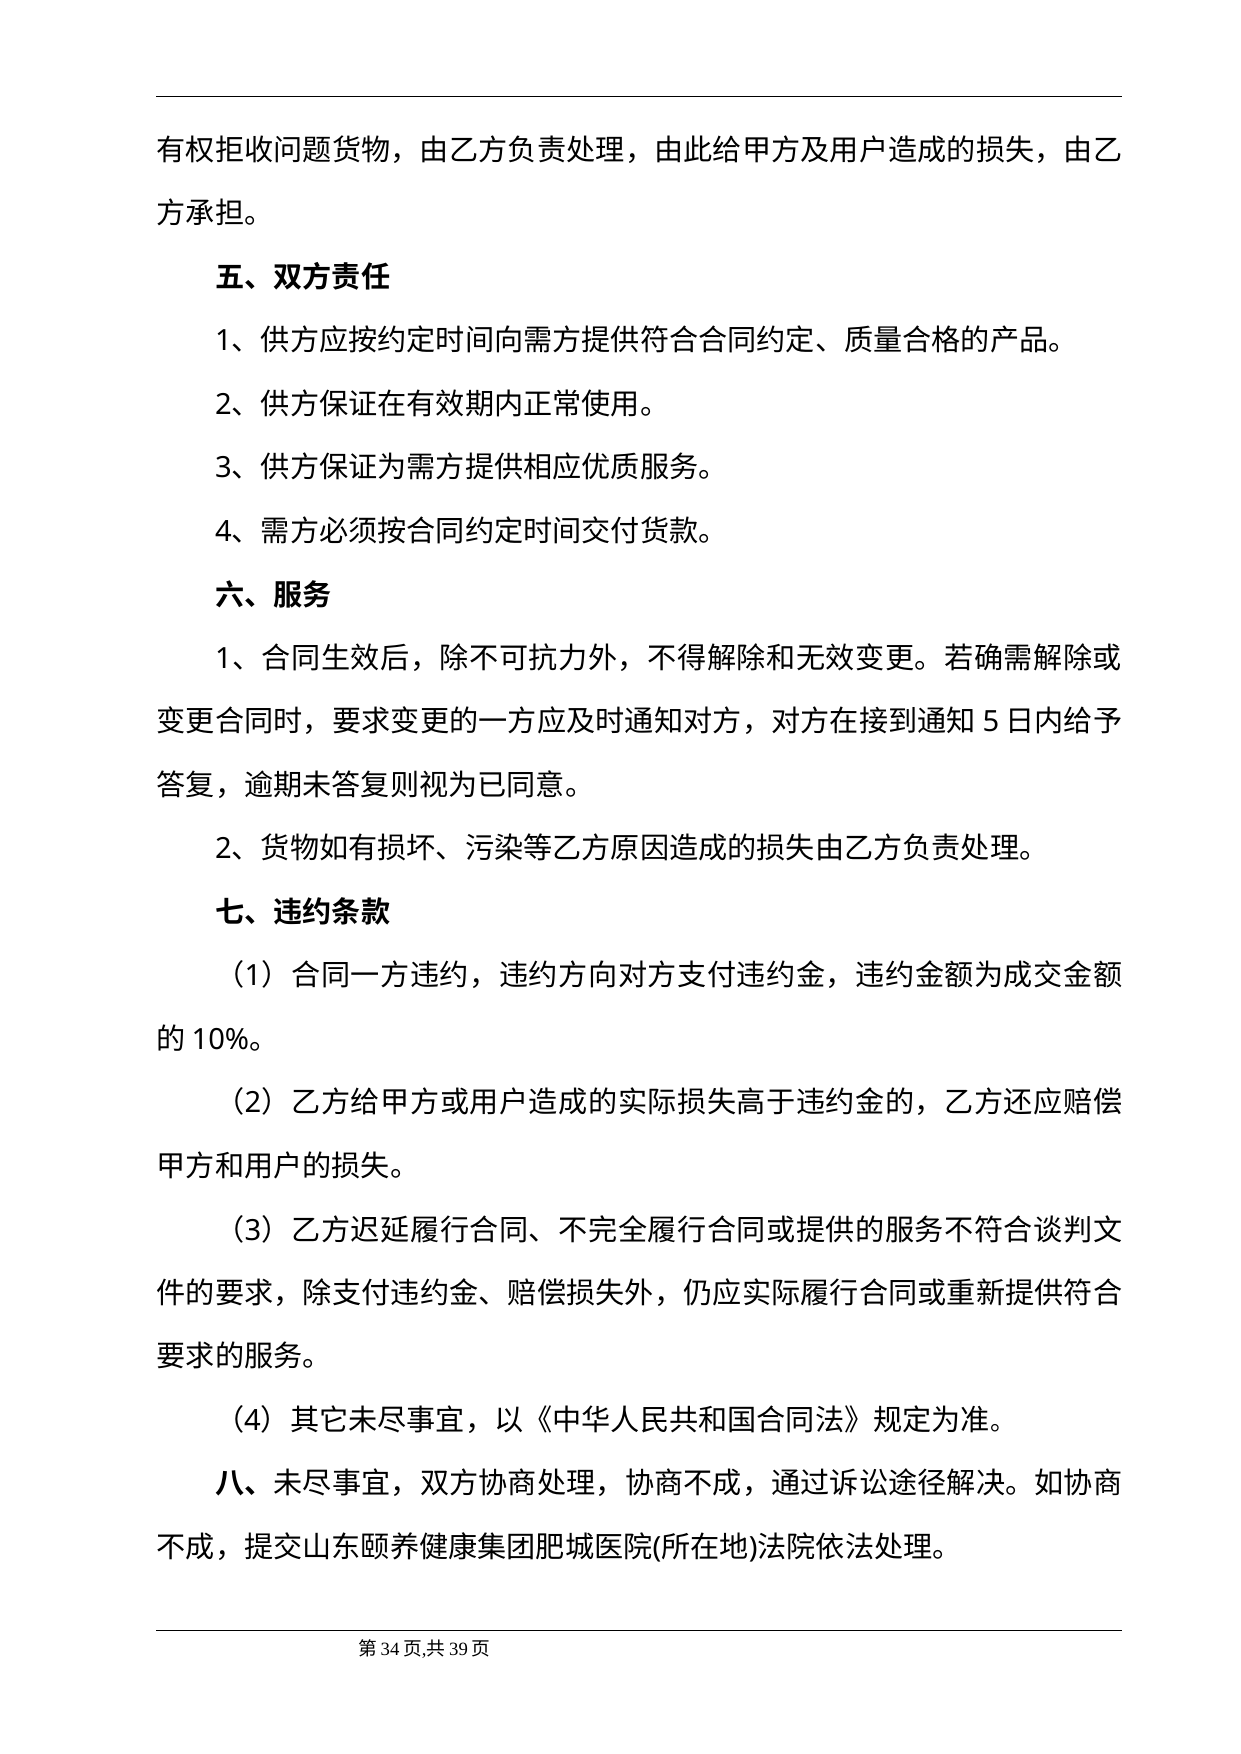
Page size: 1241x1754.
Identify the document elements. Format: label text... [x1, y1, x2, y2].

text （2）乙方给甲方或用户造成的实际损失高于违约金的，乙方还应赔偿甲方和用户的损失。 [156, 1079, 1122, 1185]
text 1、供方应按约定时间向需方提供符合合同约定、质量合格的产品。 [156, 317, 1122, 359]
text 五、双方责任 [156, 253, 1122, 296]
text 1、合同生效后，除不可抗力外，不得解除和无效变更。若确需解除或变更合同时，要求变更的一方应及时通知对方，对方在接到通知5日内给予答复，逾期未答复则视为已同意。 [156, 634, 1122, 804]
text （4）其它未尽事宜，以《中华人民共和国合同法》规定为准。 [156, 1396, 1122, 1439]
text （3）乙方迟延履行合同、不完全履行合同或提供的服务不符合谈判文件的要求，除支付违约金、赔偿损失外，仍应实际履行合同或重新提供符合要求的服务。 [156, 1206, 1122, 1375]
text 八、未尽事宜，双方协商处理，协商不成，通过诉讼途径解决。如协商不成，提交山东颐养健康集团肥城医院(所在地)法院依法处理。 [156, 1460, 1122, 1566]
text 2、供方保证在有效期内正常使用。 [156, 380, 1122, 423]
text 3、供方保证为需方提供相应优质服务。 [156, 444, 1122, 486]
text 六、服务 [156, 571, 1122, 613]
text 2、货物如有损坏、污染等乙方原因造成的损失由乙方负责处理。 [156, 825, 1122, 867]
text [156, 127, 1122, 232]
text 七、违约条款 [156, 888, 1122, 931]
text 4、需方必须按合同约定时间交付货款。 [156, 507, 1122, 550]
text （1）合同一方违约，违约方向对方支付违约金，违约金额为成交金额的10%。 [156, 952, 1122, 1058]
